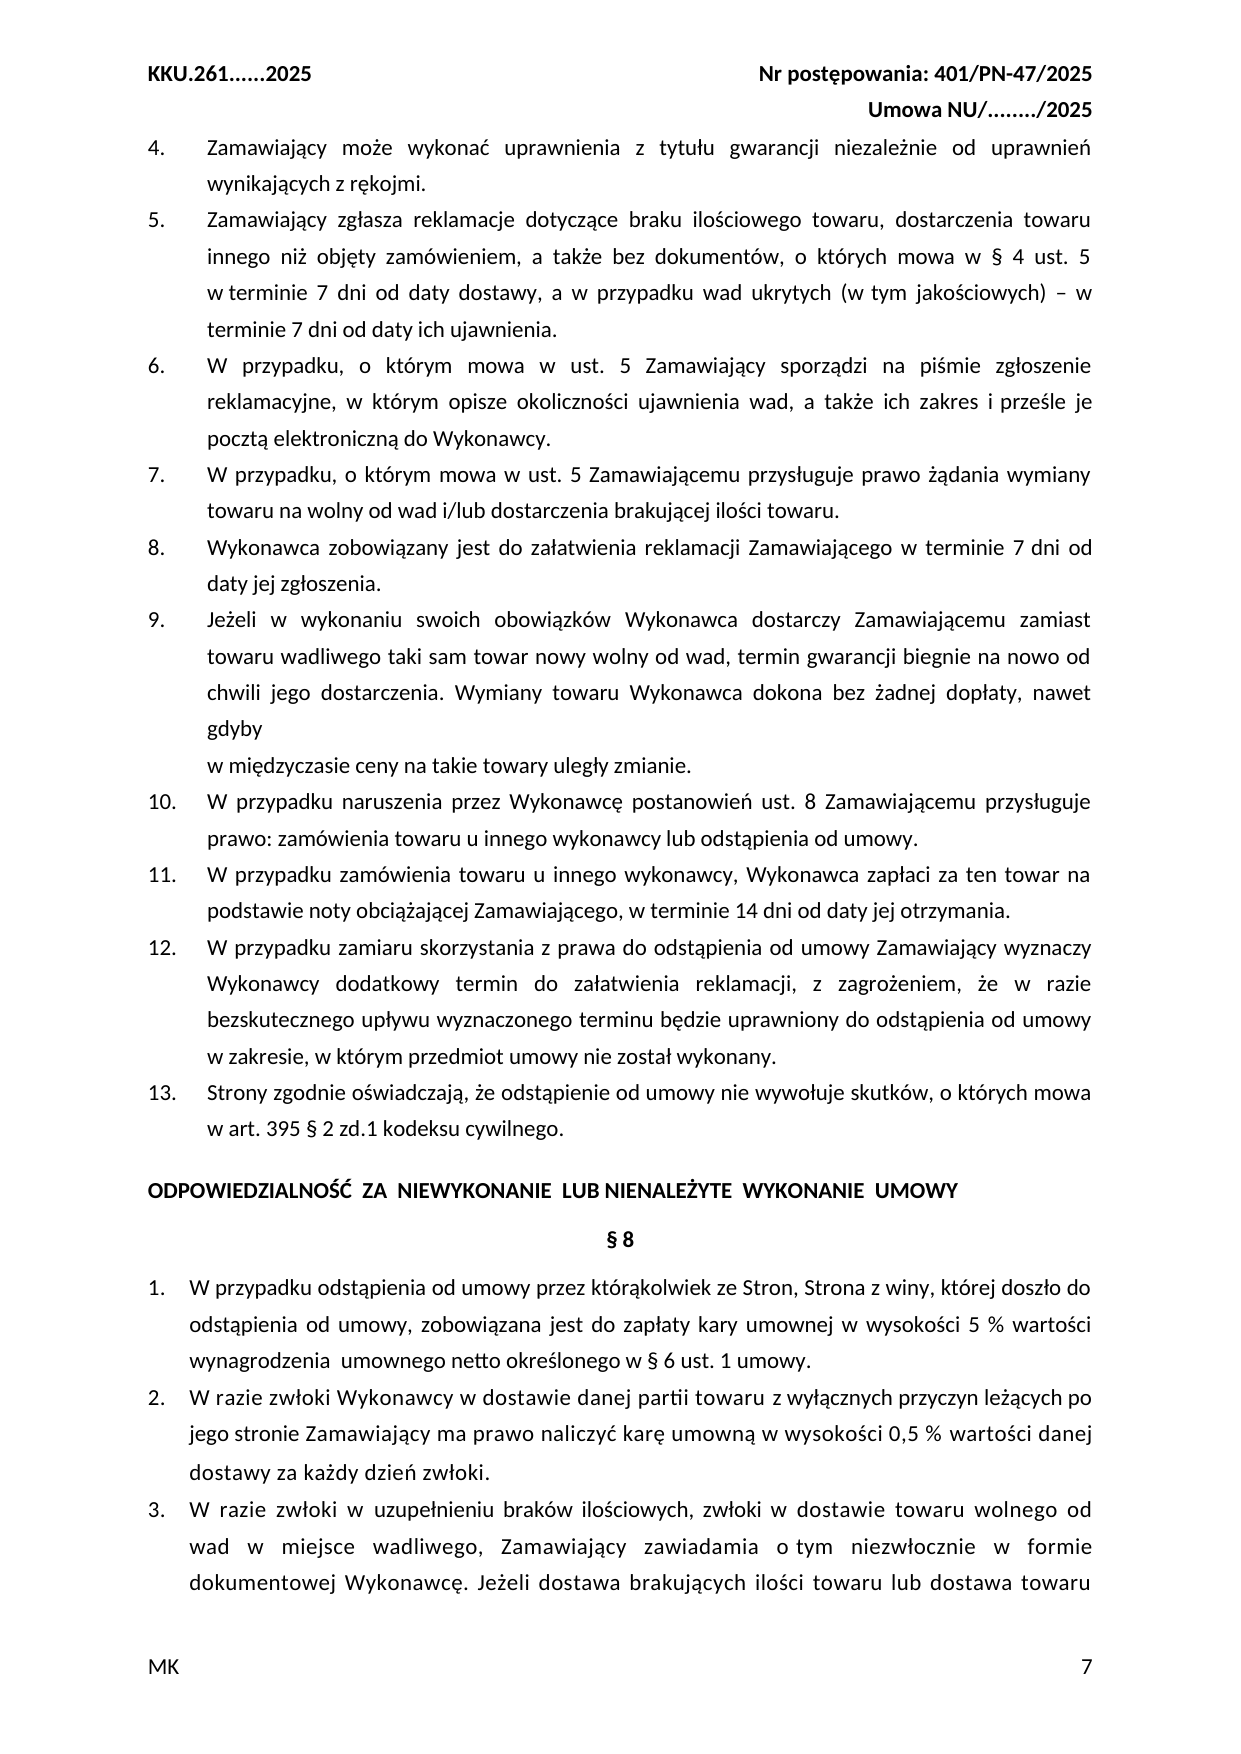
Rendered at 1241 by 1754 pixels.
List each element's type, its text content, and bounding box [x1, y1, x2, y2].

list W przypadku naruszenia przez Wykonawcę postanowień ust. 8 Zamawiającemu przysługuje prawo: zamówienia towaru u innego wykonawcy lub odstąpienia od umowy. [148, 787, 1092, 852]
list Jeżeli w wykonaniu swoich obowiązków Wykonawca dostarczy Zamawiającemu zamiast towaru wadliwego taki sam towar nowy wolny od wad, termin gwarancji biegnie na nowo od chwili jego dostarczenia. Wymiany towaru Wykonawca dokona bez żadnej dopłaty, nawet gdyby w międzyczasie ceny na takie towary uległy zmianie. [148, 606, 1092, 779]
list Wykonawca zobowiązany jest do załatwienia reklamacji Zamawiającego w terminie 7 dni od daty jej zgłoszenia. [148, 533, 1092, 597]
text § 8 [148, 1225, 1092, 1253]
list Zamawiający zgłasza reklamacje dotyczące braku ilościowego towaru, dostarczenia towaru innego niż objęty zamówieniem, a także bez dokumentów, o których mowa w § 4 ust. 5 w terminie 7 dni od daty dostawy, a w przypadku wad ukrytych (w tym jakościowych) – w terminie 7 dni od daty ich ujawnienia. [148, 206, 1092, 343]
list W przypadku zamiaru skorzystania z prawa do odstąpienia od umowy Zamawiający wyznaczy Wykonawcy dodatkowy termin do załatwienia reklamacji, z zagrożeniem, że w razie bezskutecznego upływu wyznaczonego terminu będzie uprawniony do odstąpienia od umowy w zakresie, w którym przedmiot umowy nie został wykonany. [148, 933, 1092, 1070]
list W przypadku odstąpienia od umowy przez którąkolwiek ze Stron, Strona z winy, której doszło do odstąpienia od umowy, zobowiązana jest do zapłaty kary umownej w wysokości 5 % wartości wynagrodzenia umownego netto określonego w § 6 ust. 1 umowy. [148, 1273, 1092, 1374]
list W przypadku, o którym mowa w ust. 5 Zamawiający sporządzi na piśmie zgłoszenie reklamacyjne, w którym opisze okoliczności ujawnienia wad, a także ich zakres i prześle je pocztą elektroniczną do Wykonawcy. [148, 351, 1092, 452]
subtitle ODPOWIEDZIALNOŚĆ ZA NIEWYKONANIE LUB NIENALEŻYTE WYKONANIE UMOWY [148, 1176, 1085, 1204]
list W przypadku zamówienia towaru u innego wykonawcy, Wykonawca zapłaci za ten towar na podstawie noty obciążającej Zamawiającego, w terminie 14 dni od daty jej otrzymania. [148, 860, 1092, 924]
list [148, 1496, 1092, 1596]
list Zamawiający może wykonać uprawnienia z tytułu gwarancji niezależnie od uprawnień wynikających z rękojmi. [148, 133, 1092, 197]
list W przypadku, o którym mowa w ust. 5 Zamawiającemu przysługuje prawo żądania wymiany towaru na wolny od wad i/lub dostarczenia brakującej ilości towaru. [148, 460, 1092, 524]
list Strony zgodnie oświadczają, że odstąpienie od umowy nie wywołuje skutków, o których mowa w art. 395 § 2 zd.1 kodeksu cywilnego. [148, 1078, 1092, 1142]
list W razie zwłoki Wykonawcy w dostawie danej partii towaru z wyłącznych przyczyn leżących po jego stronie Zamawiający ma prawo naliczyć karę umowną w wysokości 0,5 % wartości danej dostawy za każdy dzień zwłoki. [148, 1383, 1092, 1487]
